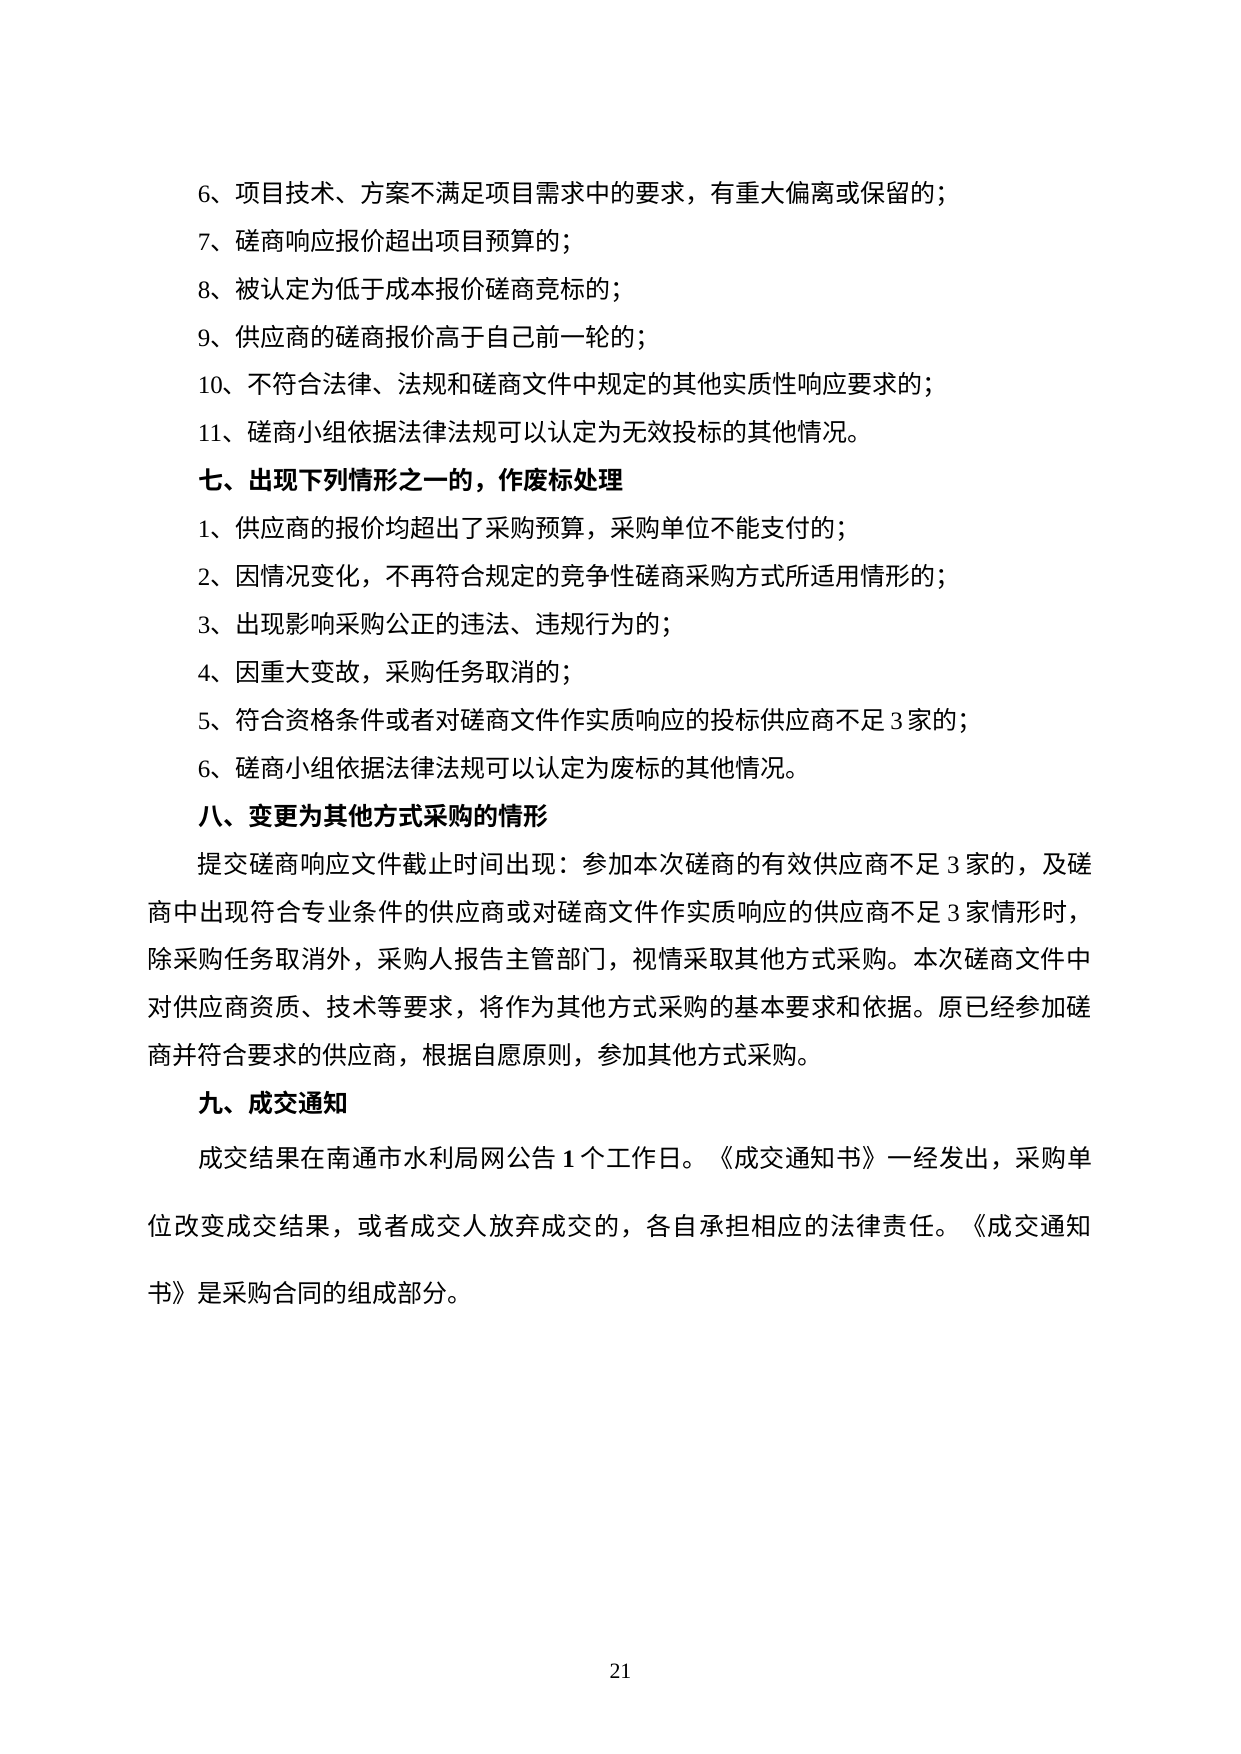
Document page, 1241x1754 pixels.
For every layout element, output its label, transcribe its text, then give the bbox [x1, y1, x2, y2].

text 4、因重大变故，采购任务取消的； [148, 643, 1093, 691]
text 11、磋商小组依据法律法规可以认定为无效投标的其他情况。 [148, 403, 1093, 451]
text 八、变更为其他方式采购的情形 [148, 787, 1093, 835]
text 九、成交通知 [148, 1074, 1093, 1122]
text 9、供应商的磋商报价高于自己前一轮的； [148, 308, 1093, 356]
text 6、项目技术、方案不满足项目需求中的要求，有重大偏离或保留的； [148, 164, 1093, 212]
text 成交结果在南通市水利局网公告1个工作日。《成交通知书》一经发出，采购单位改变成交结果，或者成交人放弃成交的，各自承担相应的法律责任。《成交通知书》是采购合同的组成部分。 [148, 1122, 1093, 1326]
text 七、出现下列情形之一的，作废标处理 [148, 451, 1093, 499]
text 3、出现影响采购公正的违法、违规行为的； [148, 595, 1093, 643]
text 提交磋商响应文件截止时间出现：参加本次磋商的有效供应商不足3家的，及磋商中出现符合专业条件的供应商或对磋商文件作实质响应的供应商不足3家情形时，除采购任务取消外，采购人报告主管部门，视情采取其他方式采购。本次磋商文件中对供应商资质、技术等要求，将作为其他方式采购的基本要求和依据。原已经参加磋商并符合要求的供应商，根据自愿原则，参加其他方式采购。 [148, 835, 1093, 1074]
text 7、磋商响应报价超出项目预算的； [148, 212, 1093, 260]
text 1、供应商的报价均超出了采购预算，采购单位不能支付的； [148, 499, 1093, 547]
text 10、不符合法律、法规和磋商文件中规定的其他实质性响应要求的； [148, 356, 1093, 403]
text 8、被认定为低于成本报价磋商竞标的； [148, 260, 1093, 308]
text 5、符合资格条件或者对磋商文件作实质响应的投标供应商不足3家的； [148, 691, 1093, 739]
text 2、因情况变化，不再符合规定的竞争性磋商采购方式所适用情形的； [148, 547, 1093, 595]
text 6、磋商小组依据法律法规可以认定为废标的其他情况。 [148, 739, 1093, 787]
